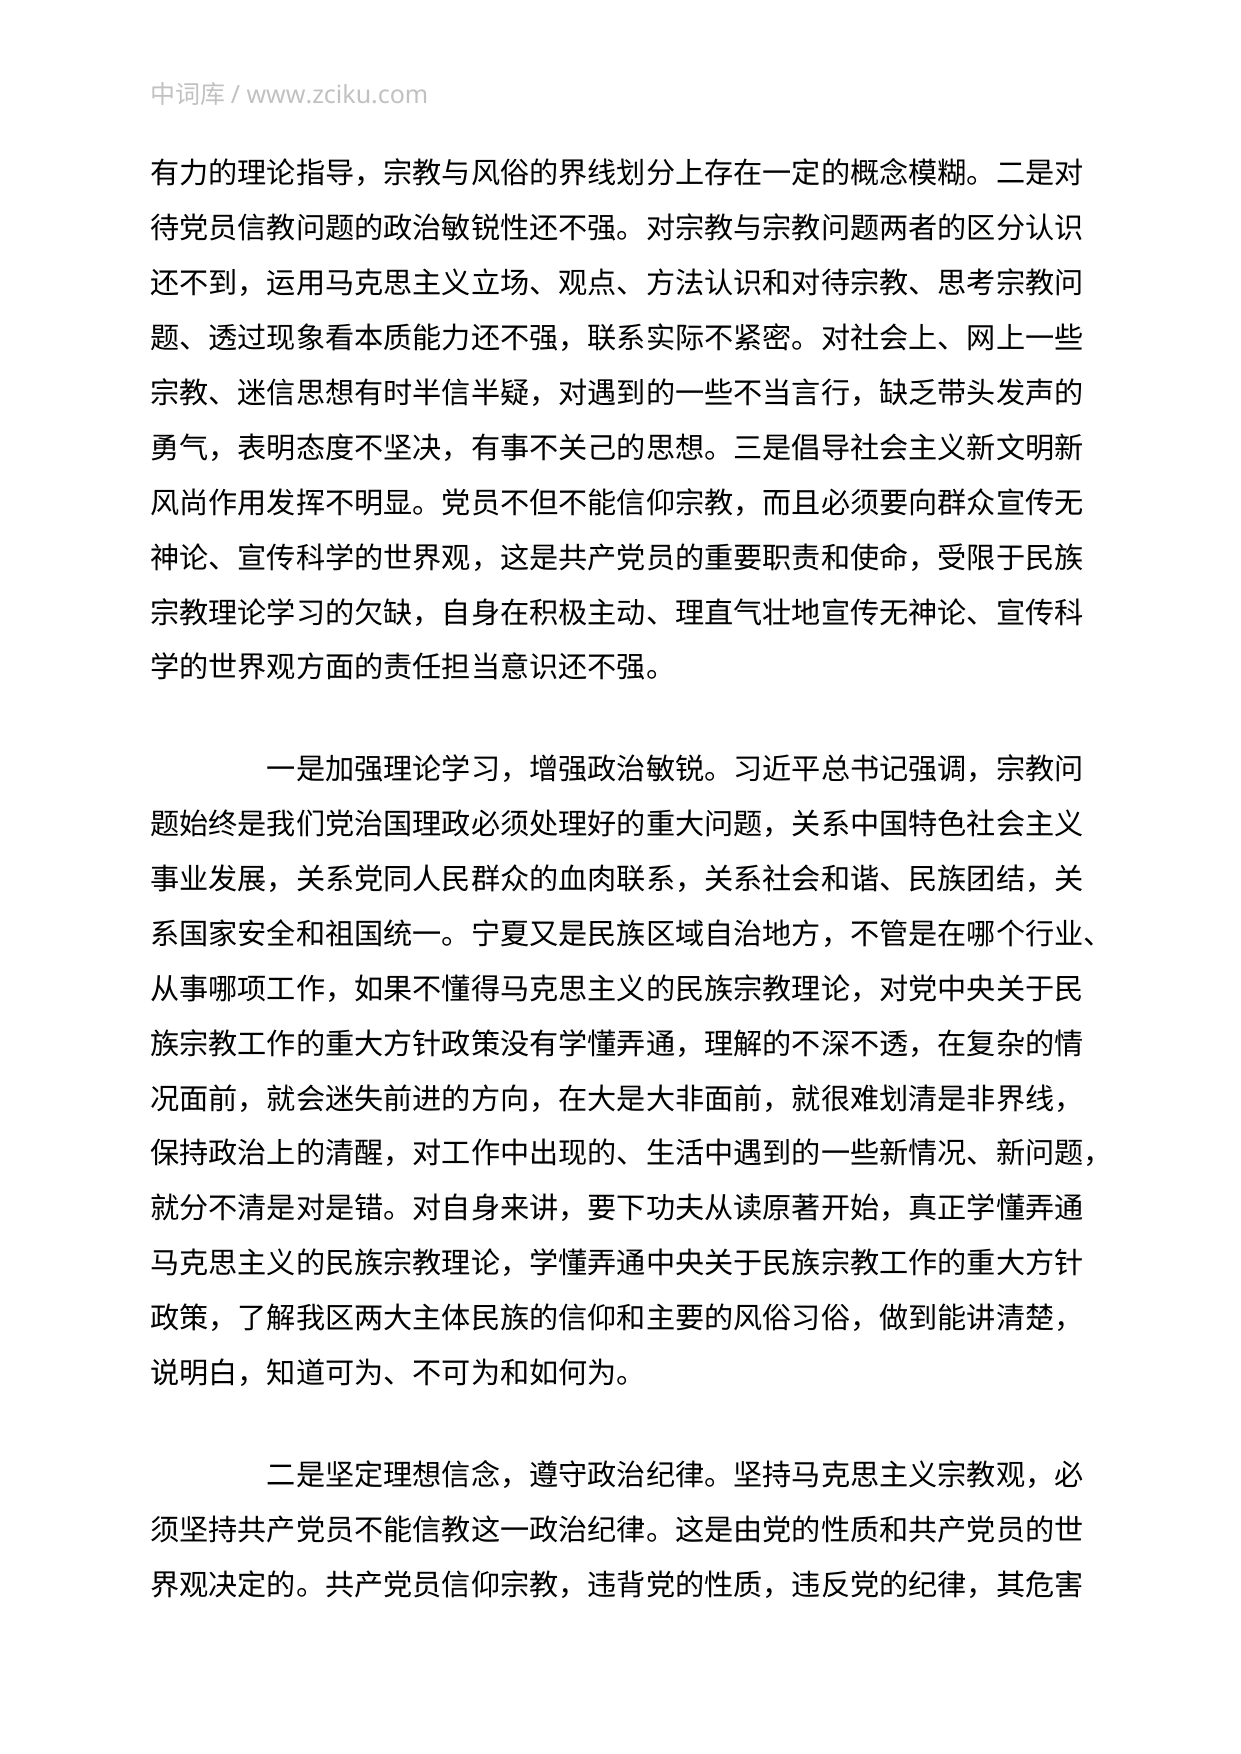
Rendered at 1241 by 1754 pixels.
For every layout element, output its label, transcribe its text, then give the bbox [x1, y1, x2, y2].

text 一是加强理论学习，增强政治敏锐。习近平总书记强调，宗教问题始终是我们党治国理政必须处理好的重大问题，关系中国特色社会主义事业发展，关系党同人民群众的血肉联系，关系社会和谐、民族团结，关系国家安全和祖国统一。宁夏又是民族区域自治地方，不管是在哪个行业、从事哪项工作，如果不懂得马克思主义的民族宗教理论，对党中央关于民族宗教工作的重大方针政策没有学懂弄通，理解的不深不透，在复杂的情况面前，就会迷失前进的方向，在大是大非面前，就很难划清是非界线，保持政治上的清醒，对工作中出现的、生活中遇到的一些新情况、新问题，就分不清是对是错。对自身来讲，要下功夫从读原著开始，真正学懂弄通马克思主义的民族宗教理论，学懂弄通中央关于民族宗教工作的重大方针政策，了解我区两大主体民族的信仰和主要的风俗习俗，做到能讲清楚，说明白，知道可为、不可为和如何为。 [150, 746, 1090, 1392]
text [150, 1451, 1090, 1603]
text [150, 150, 1090, 686]
